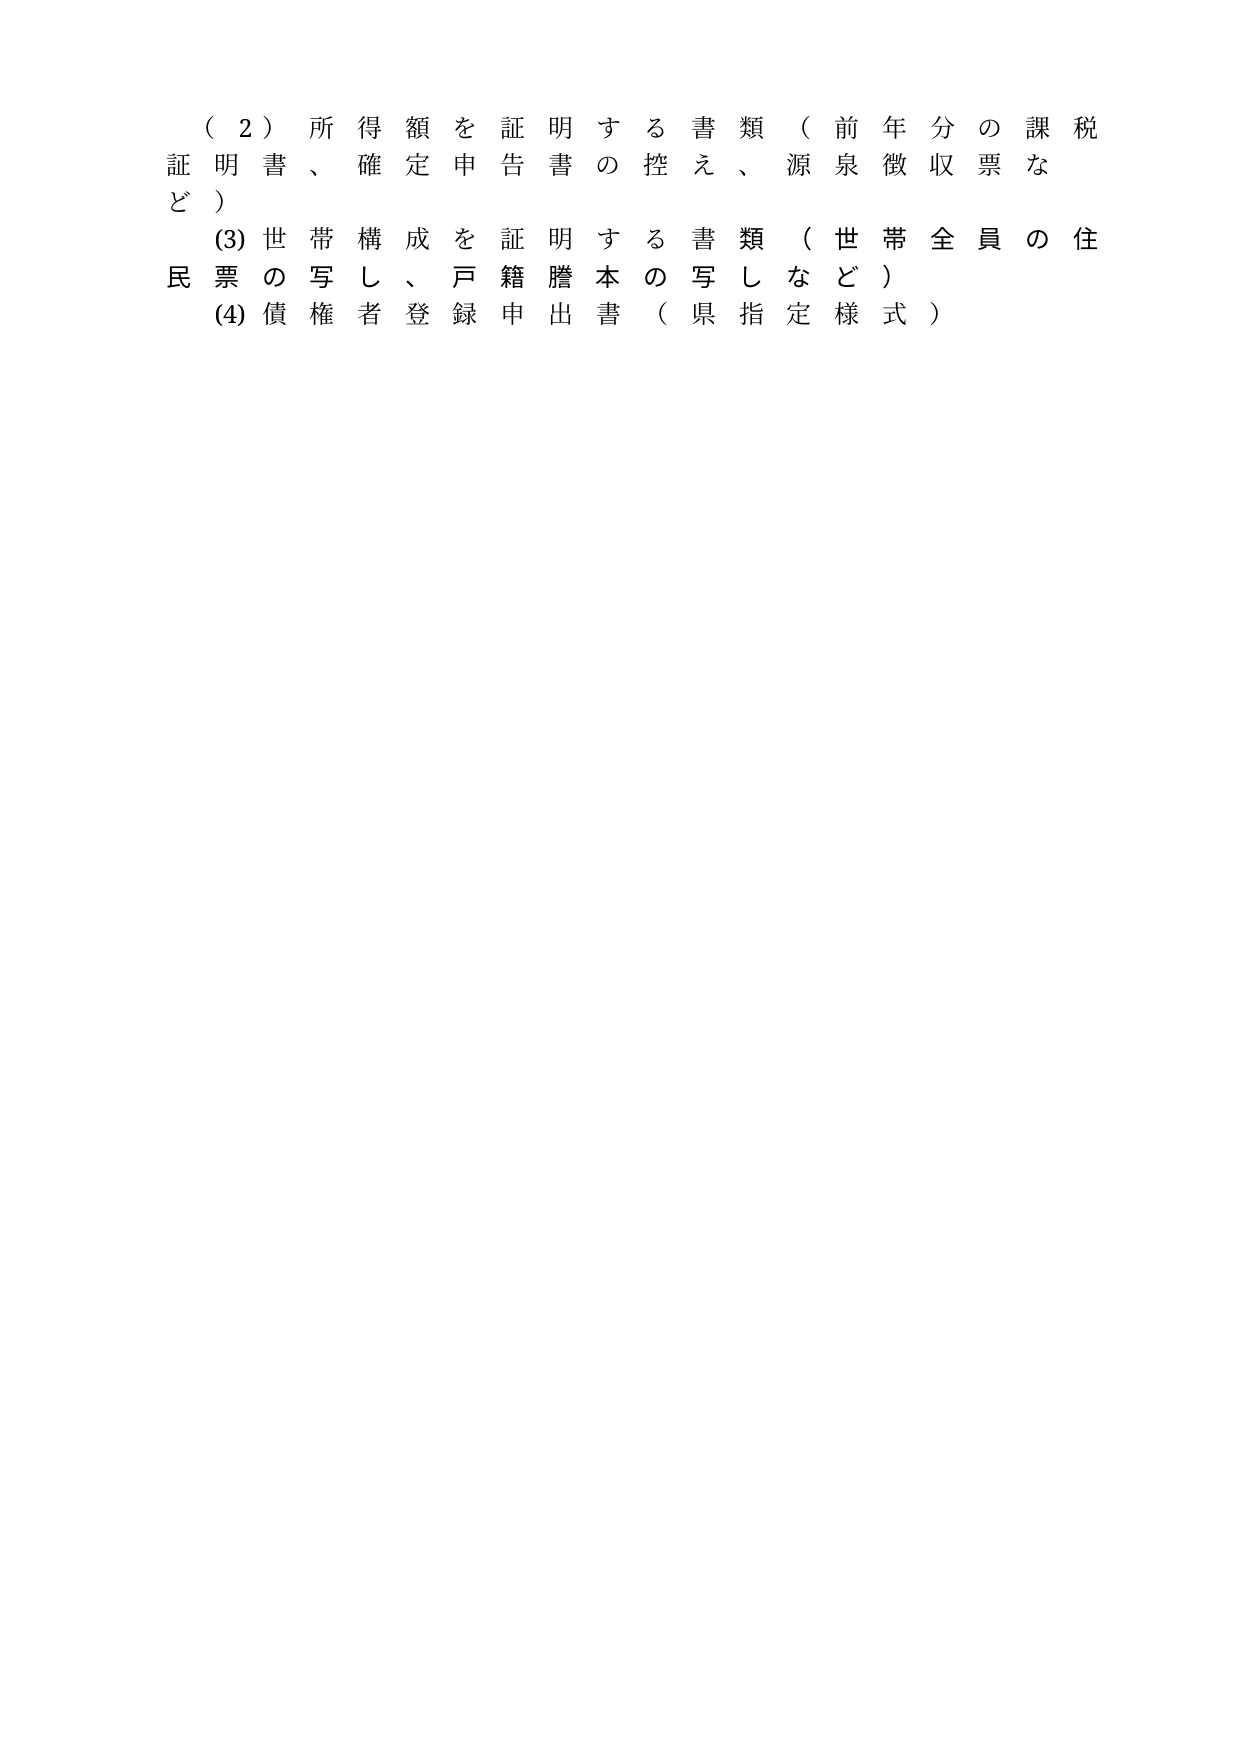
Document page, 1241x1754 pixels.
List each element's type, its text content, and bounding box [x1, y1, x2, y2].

text （2）所得額を証明する書類（前年分の課税証明書、確定申告書の控え、源泉徴収票など） [167, 108, 1121, 219]
text (4) 債権者登録申出書（県指定様式） [167, 294, 1121, 331]
text (3) 世帯構成を証明する書類（世帯全員の住民票の写し、戸籍謄本の写しなど） [167, 219, 1121, 294]
